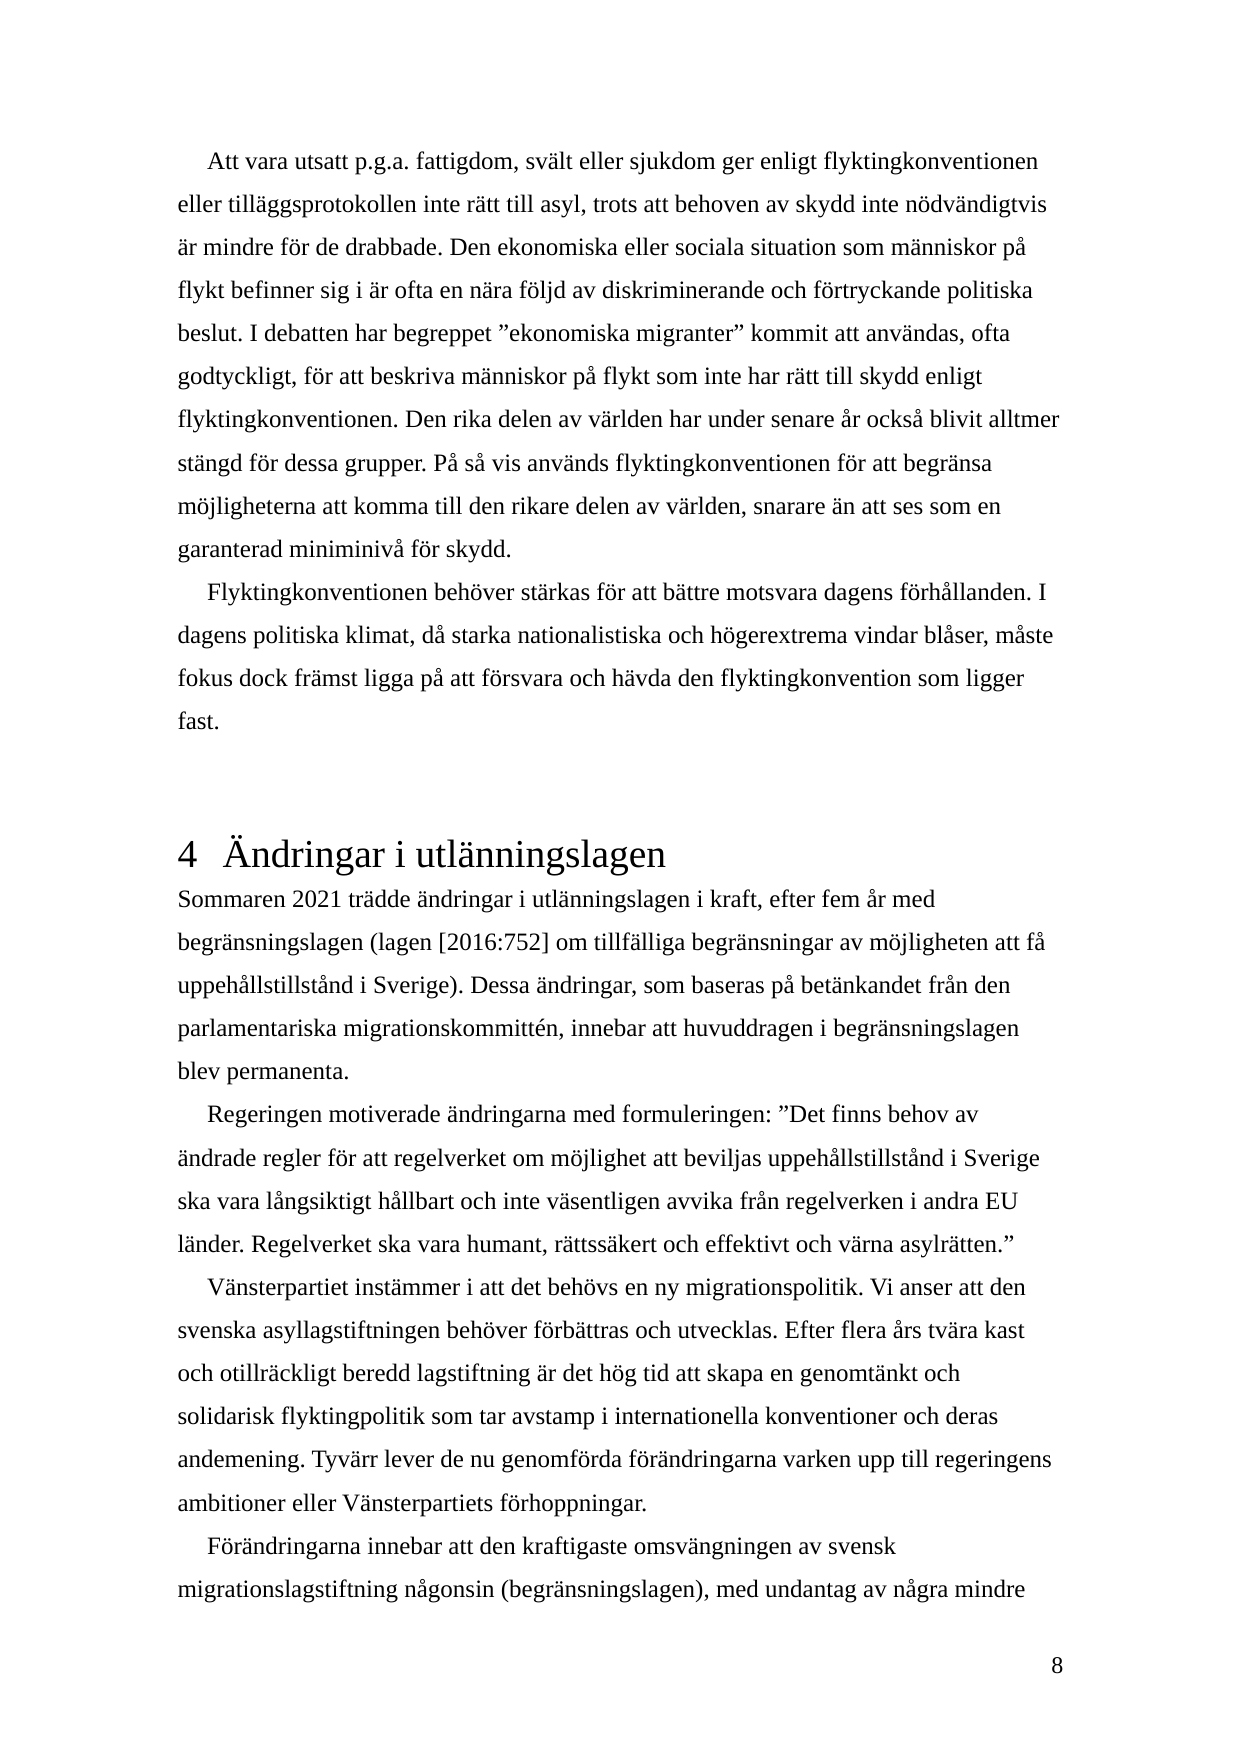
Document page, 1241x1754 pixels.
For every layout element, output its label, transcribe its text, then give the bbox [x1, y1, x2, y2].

text Regeringen motiverade ändringarna med formuleringen: ”Det finns behov av ändrade regler för att regelverket om möjlighet att beviljas uppehållstillstånd i Sverige ska vara långsiktigt hållbart och inte väsentligen avvika från regelverken i andra EU länder. Regelverket ska vara humant, rättssäkert och effektivt och värna asylrätten.” [177, 1099, 1063, 1258]
text Flyktingkonventionen behöver stärkas för att bättre motsvara dagens förhållanden. I dagens politiska klimat, då starka nationalistiska och högerextrema vindar blåser, måste fokus dock främst ligga på att försvara och hävda den flyktingkonvention som ligger fast. [177, 577, 1063, 735]
subtitle Ändringar i utlänningslagen [177, 835, 1063, 876]
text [177, 1531, 1063, 1603]
text Sommaren 2021 trädde ändringar i utlänningslagen i kraft, efter fem år med begränsningslagen (lagen [2016:752] om tillfälliga begränsningar av möjligheten att få uppehållstillstånd i Sverige). Dessa ändringar, som baseras på betänkandet från den parlamentariska migrationskommittén, innebar att huvuddragen i begränsningslagen blev permanenta. [177, 884, 1063, 1085]
text Vänsterpartiet instämmer i att det behövs en ny migrationspolitik. Vi anser att den svenska asyllagstiftningen behöver förbättras och utvecklas. Efter flera års tvära kast och otillräckligt beredd lagstiftning är det hög tid att skapa en genomtänkt och solidarisk flyktingpolitik som tar avstamp i internationella konventioner och deras andemening. Tyvärr lever de nu genomförda förändringarna varken upp till regeringens ambitioner eller Vänsterpartiets förhoppningar. [177, 1272, 1063, 1516]
text Att vara utsatt p.g.a. fattigdom, svält eller sjukdom ger enligt flyktingkonventionen eller tilläggsprotokollen inte rätt till asyl, trots att behoven av skydd inte nödvändigtvis är mindre för de drabbade. Den ekonomiska eller sociala situation som människor på flykt befinner sig i är ofta en nära följd av diskriminerande och förtryckande politiska beslut. I debatten har begreppet ”ekonomiska migranter” kommit att användas, ofta godtyckligt, för att beskriva människor på flykt som inte har rätt till skydd enligt flyktingkonventionen. Den rika delen av världen har under senare år också blivit alltmer stängd för dessa grupper. På så vis används flyktingkonventionen för att begränsa möjligheterna att komma till den rikare delen av världen, snarare än att ses som en garanterad miniminivå för skydd. [177, 146, 1063, 563]
